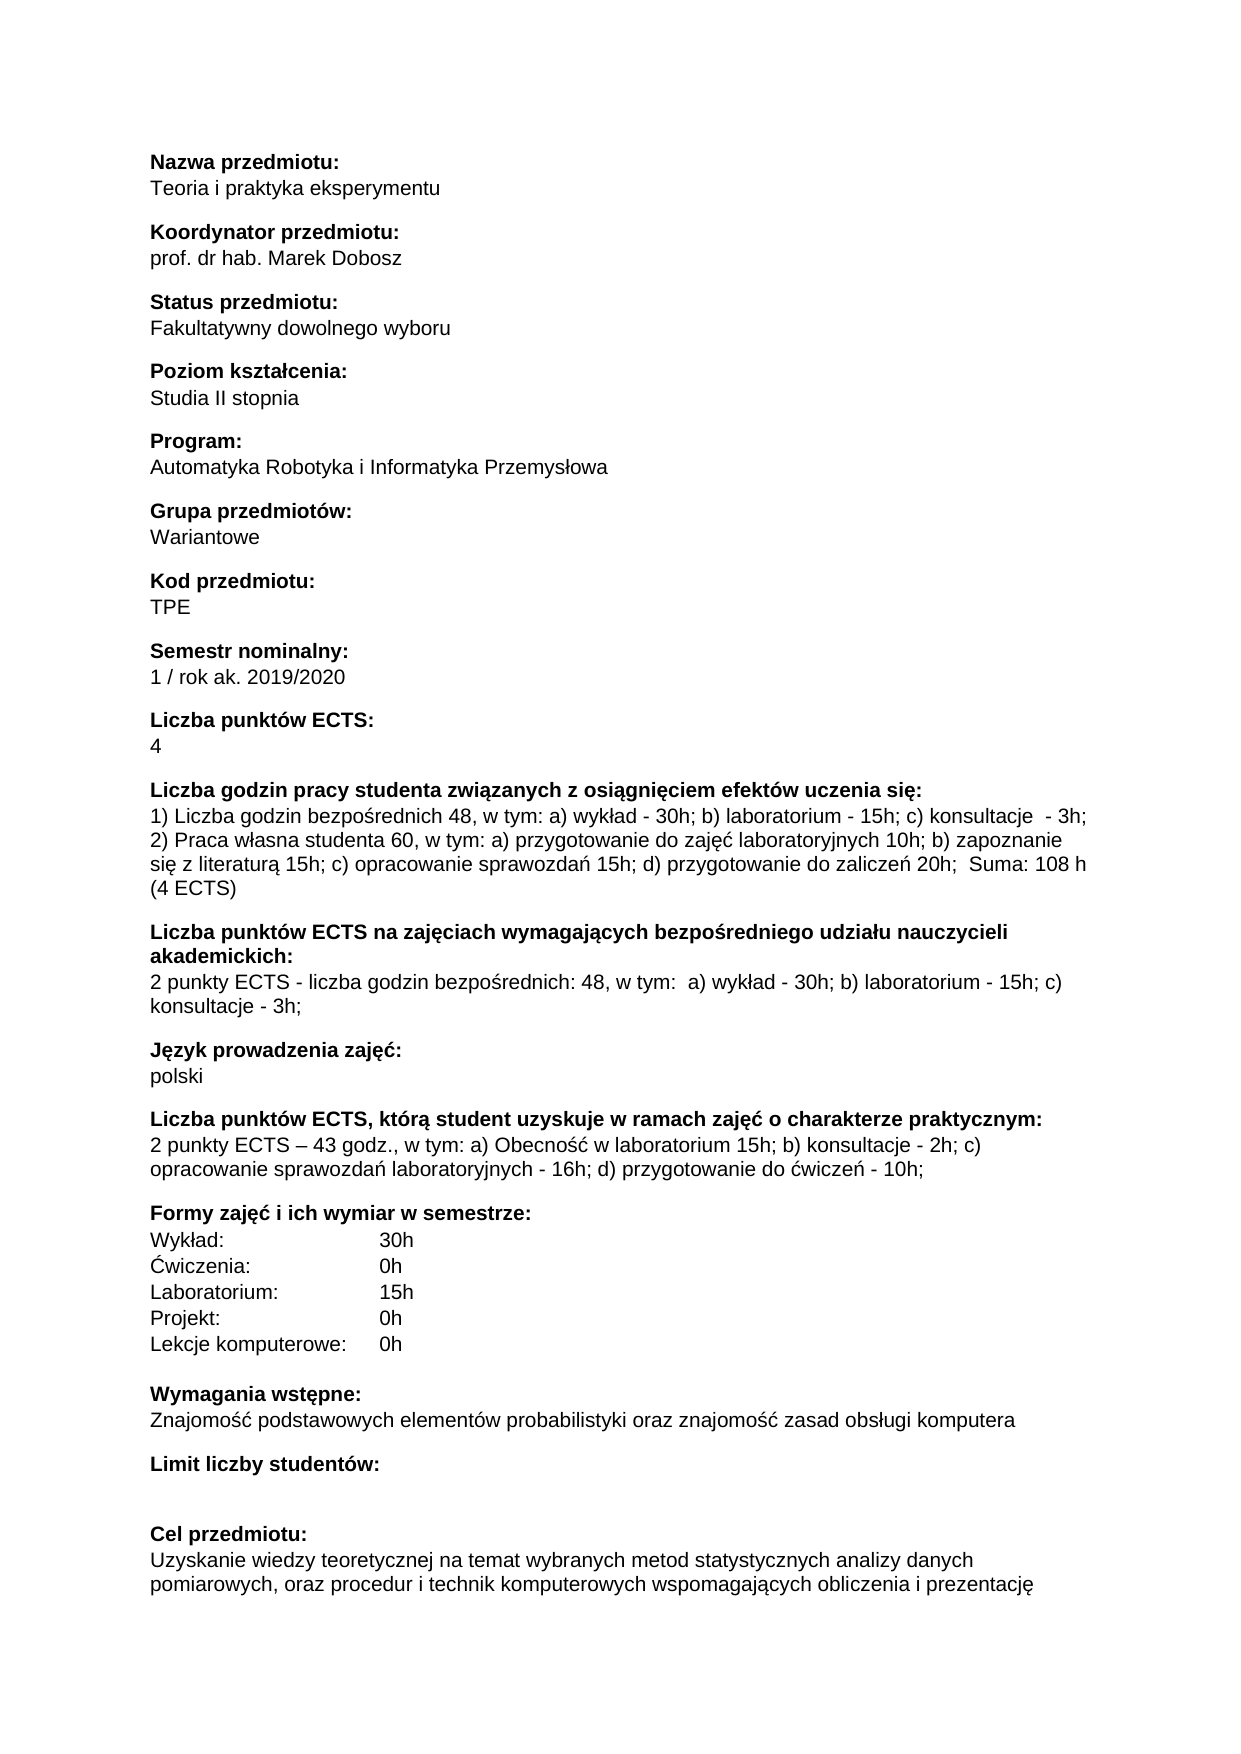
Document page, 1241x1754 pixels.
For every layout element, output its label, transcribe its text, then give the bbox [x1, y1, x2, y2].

table_cell Projekt: [140, 1306, 367, 1330]
text Limit liczby studentów: [150, 1452, 1090, 1476]
table_cell Ćwiczenia: [140, 1254, 367, 1278]
text Cel przedmiotu: [150, 1521, 1090, 1545]
text Teoria i praktyka eksperymentu [150, 176, 1090, 200]
text 4 [150, 734, 1090, 758]
text Koordynator przedmiotu: [150, 220, 1090, 244]
text 2 punkty ECTS - liczba godzin bezpośrednich: 48, w tym: a) wykład - 30h; b) laboratorium - 15h; c) konsultacje - 3h; [150, 970, 1090, 1018]
text Fakultatywny dowolnego wyboru [150, 316, 1090, 339]
text Liczba punktów ECTS: [150, 708, 1090, 732]
text Status przedmiotu: [150, 289, 1090, 313]
table_cell 0h [369, 1252, 597, 1278]
text Studia II stopnia [150, 385, 1090, 409]
table_cell 0h [369, 1304, 597, 1330]
table_cell 0h [369, 1330, 597, 1356]
text Semestr nominalny: [150, 638, 1090, 662]
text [150, 1547, 1090, 1595]
text TPE [150, 595, 1090, 619]
text 1 / rok ak. 2019/2020 [150, 664, 1090, 688]
text Język prowadzenia zajęć: [150, 1037, 1090, 1061]
text Program: [150, 429, 1090, 453]
table_header 30h [369, 1228, 597, 1252]
text Liczba godzin pracy studenta związanych z osiągnięciem efektów uczenia się: [150, 778, 1090, 802]
table_cell 15h [369, 1278, 597, 1304]
text Grupa przedmiotów: [150, 499, 1090, 523]
text 2 punkty ECTS – 43 godz., w tym: a) Obecność w laboratorium 15h; b) konsultacje - 2h; c) opracowanie sprawozdań laboratoryjnych - 16h; d) przygotowanie do ćwiczeń - 10h; [150, 1133, 1090, 1181]
text Liczba punktów ECTS, którą student uzyskuje w ramach zajęć o charakterze praktycznym: [150, 1107, 1090, 1131]
text prof. dr hab. Marek Dobosz [150, 246, 1090, 270]
table_header Wykład: [140, 1228, 367, 1252]
text polski [150, 1063, 1090, 1087]
text Liczba punktów ECTS na zajęciach wymagających bezpośredniego udziału nauczycieli akademickich: [150, 920, 1090, 968]
table_cell Laboratorium: [140, 1280, 367, 1304]
table_cell Lekcje komputerowe: [140, 1332, 367, 1356]
text Automatyka Robotyka i Informatyka Przemysłowa [150, 455, 1090, 479]
text Wariantowe [150, 525, 1090, 549]
text Nazwa przedmiotu: [150, 150, 1090, 174]
text Poziom kształcenia: [150, 359, 1090, 383]
text Formy zajęć i ich wymiar w semestrze: [150, 1201, 1090, 1225]
text Wymagania wstępne: [150, 1382, 1090, 1406]
text Kod przedmiotu: [150, 569, 1090, 593]
text 1) Liczba godzin bezpośrednich 48, w tym: a) wykład - 30h; b) laboratorium - 15h; c) konsultacje - 3h; 2) Praca własna studenta 60, w tym: a) przygotowanie do zajęć laboratoryjnych 10h; b) zapoznanie się z literaturą 15h; c) opracowanie sprawozdań 15h; d) przygotowanie do zaliczeń 20h; Suma: 108 h (4 ECTS) [150, 804, 1090, 900]
text Znajomość podstawowych elementów probabilistyki oraz znajomość zasad obsługi komputera [150, 1408, 1090, 1432]
